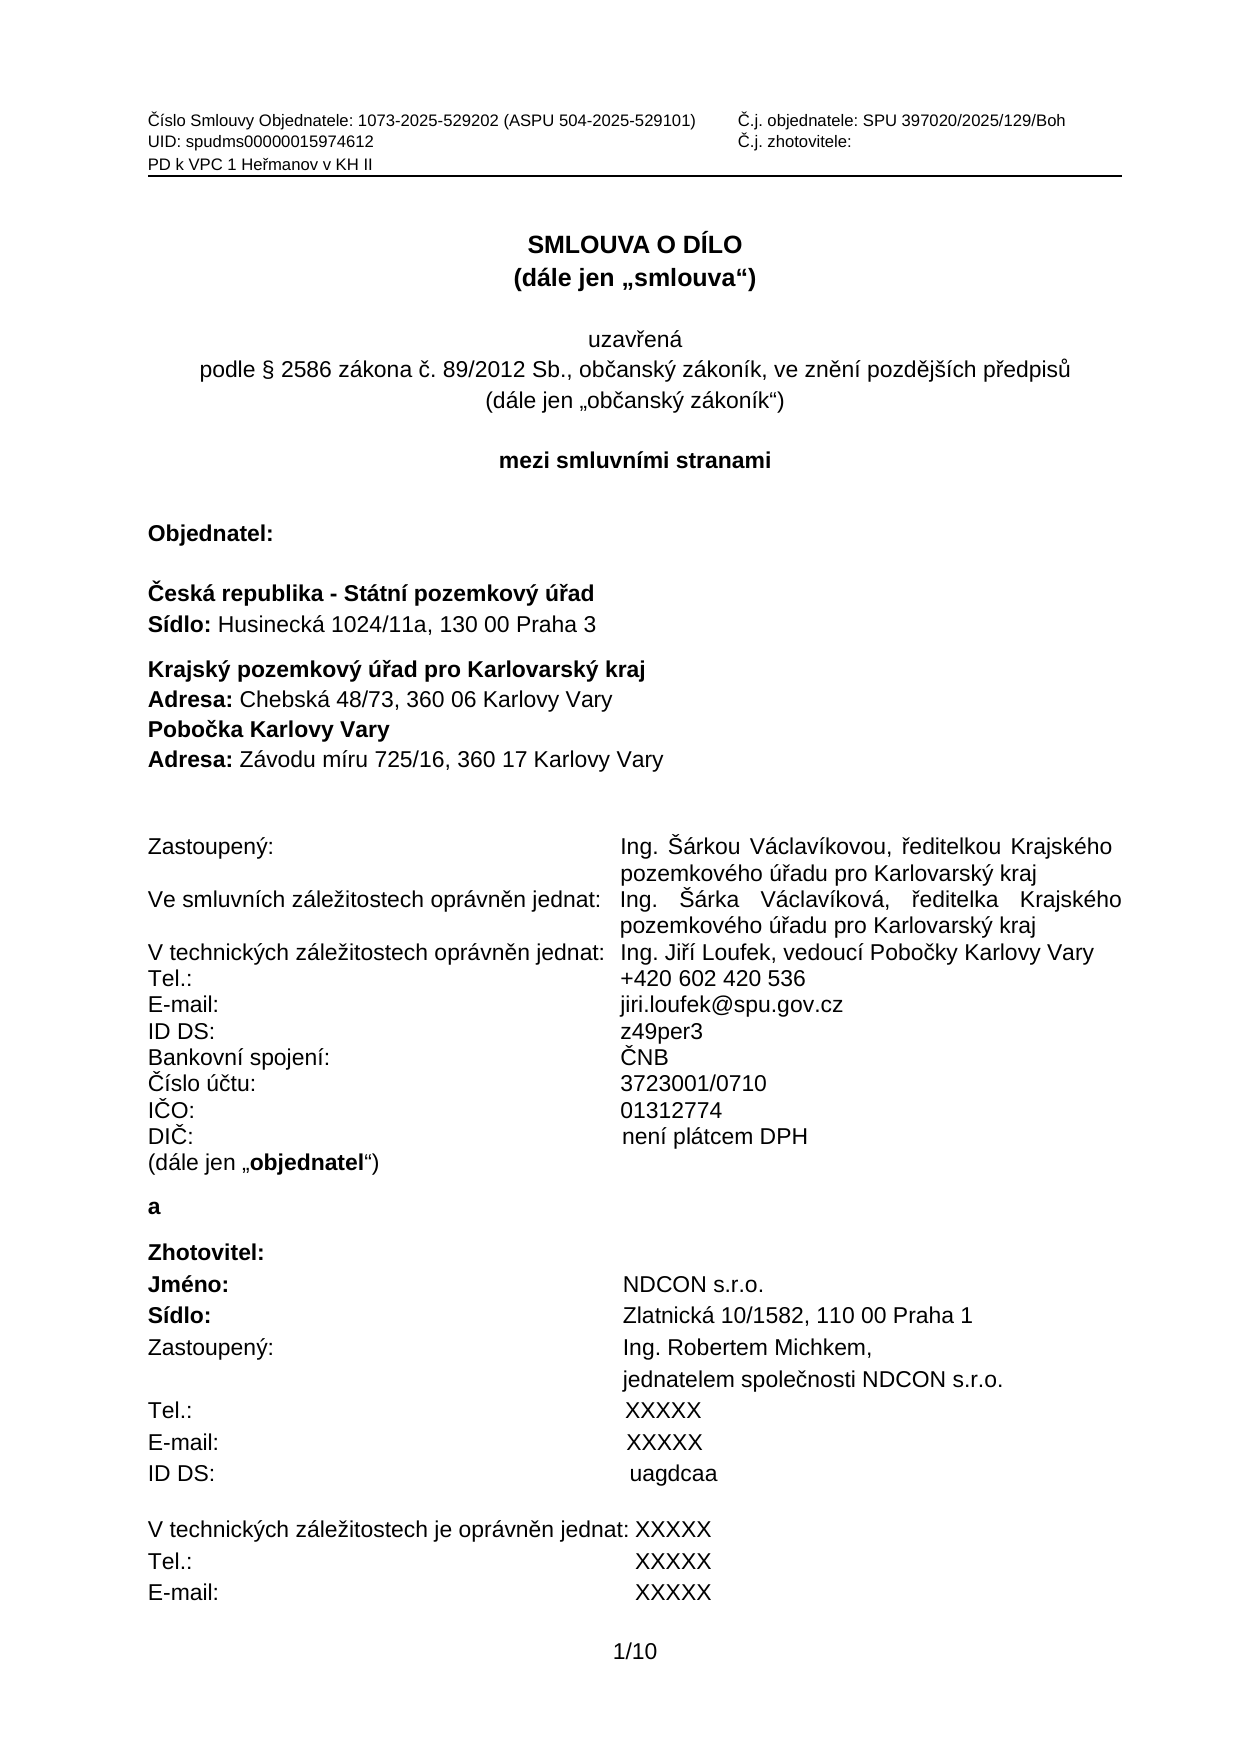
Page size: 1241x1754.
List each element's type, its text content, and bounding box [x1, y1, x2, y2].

text Zhotovitel: [148, 1239, 1122, 1266]
text Pobočka Karlovy Vary [148, 716, 1122, 742]
text DIČ: není plátcem DPH [148, 1123, 1122, 1149]
title (dále jen „občanský zákoník“) [148, 387, 1122, 413]
text a [148, 1193, 1122, 1220]
text Ve smluvních záležitostech oprávněn jednat: Ing. Šárka Václavíková, ředitelka Krajského pozemkového úřadu pro Karlovarský kraj [148, 886, 1122, 938]
title mezi smluvními stranami [148, 447, 1122, 473]
text jednatelem společnosti NDCON s.r.o. [148, 1366, 1122, 1392]
text Sídlo: Husinecká 1024/11a, 130 00 Praha 3 [148, 611, 1122, 637]
text Zastoupený: Ing. Šárkou Václavíkovou, ředitelkou Krajského pozemkového úřadu pro Karlovarský kraj [148, 833, 1122, 886]
text Adresa: Chebská 48/73, 360 06 Karlovy Vary [148, 686, 1122, 712]
text E-mail: XXXXX [148, 1579, 1133, 1606]
title podle § 2586 zákona č. 89/2012 Sb., občanský zákoník, ve znění pozdějších předpisů [148, 356, 1122, 383]
text V technických záležitostech je oprávněn jednat: XXXXX [148, 1516, 1152, 1543]
text Jméno: NDCON s.r.o. [148, 1271, 1122, 1297]
title (dále jen „smlouva“) [148, 263, 1122, 292]
text E-mail: XXXXX [148, 1429, 1133, 1455]
text Tel.: XXXXX [148, 1397, 1122, 1423]
text Tel.: +420 602 420 536 [148, 965, 1122, 991]
title SMLOUVA O DÍLO [148, 230, 1122, 259]
text Česká republika - Státní pozemkový úřad [148, 580, 1122, 607]
text Objednatel: [148, 520, 1122, 546]
text ID DS: z49per3 [148, 1018, 1122, 1044]
text Krajský pozemkový úřad pro Karlovarský kraj [148, 656, 1122, 682]
text V technických záležitostech oprávněn jednat: Ing. Jiří Loufek, vedoucí Pobočky Karlovy Vary [148, 938, 1122, 965]
text (dále jen „objednatel“) [148, 1149, 1122, 1176]
text IČO: 01312774 [148, 1097, 1122, 1123]
text Sídlo: Zlatnická 10/1582, 110 00 Praha 1 [148, 1302, 1122, 1329]
title uzavřená [148, 326, 1122, 353]
text Zastoupený: Ing. Robertem Michkem, [148, 1334, 1122, 1360]
text E-mail: jiri.loufek@spu.gov.cz [148, 991, 1122, 1018]
text Tel.: XXXXX [148, 1548, 1122, 1574]
text Číslo účtu: 3723001/0710 [148, 1070, 1122, 1097]
text Bankovní spojení: ČNB [148, 1044, 1122, 1070]
text ID DS: uagdcaa [148, 1460, 1133, 1487]
text Adresa: Závodu míru 725/16, 360 17 Karlovy Vary [148, 746, 1122, 773]
